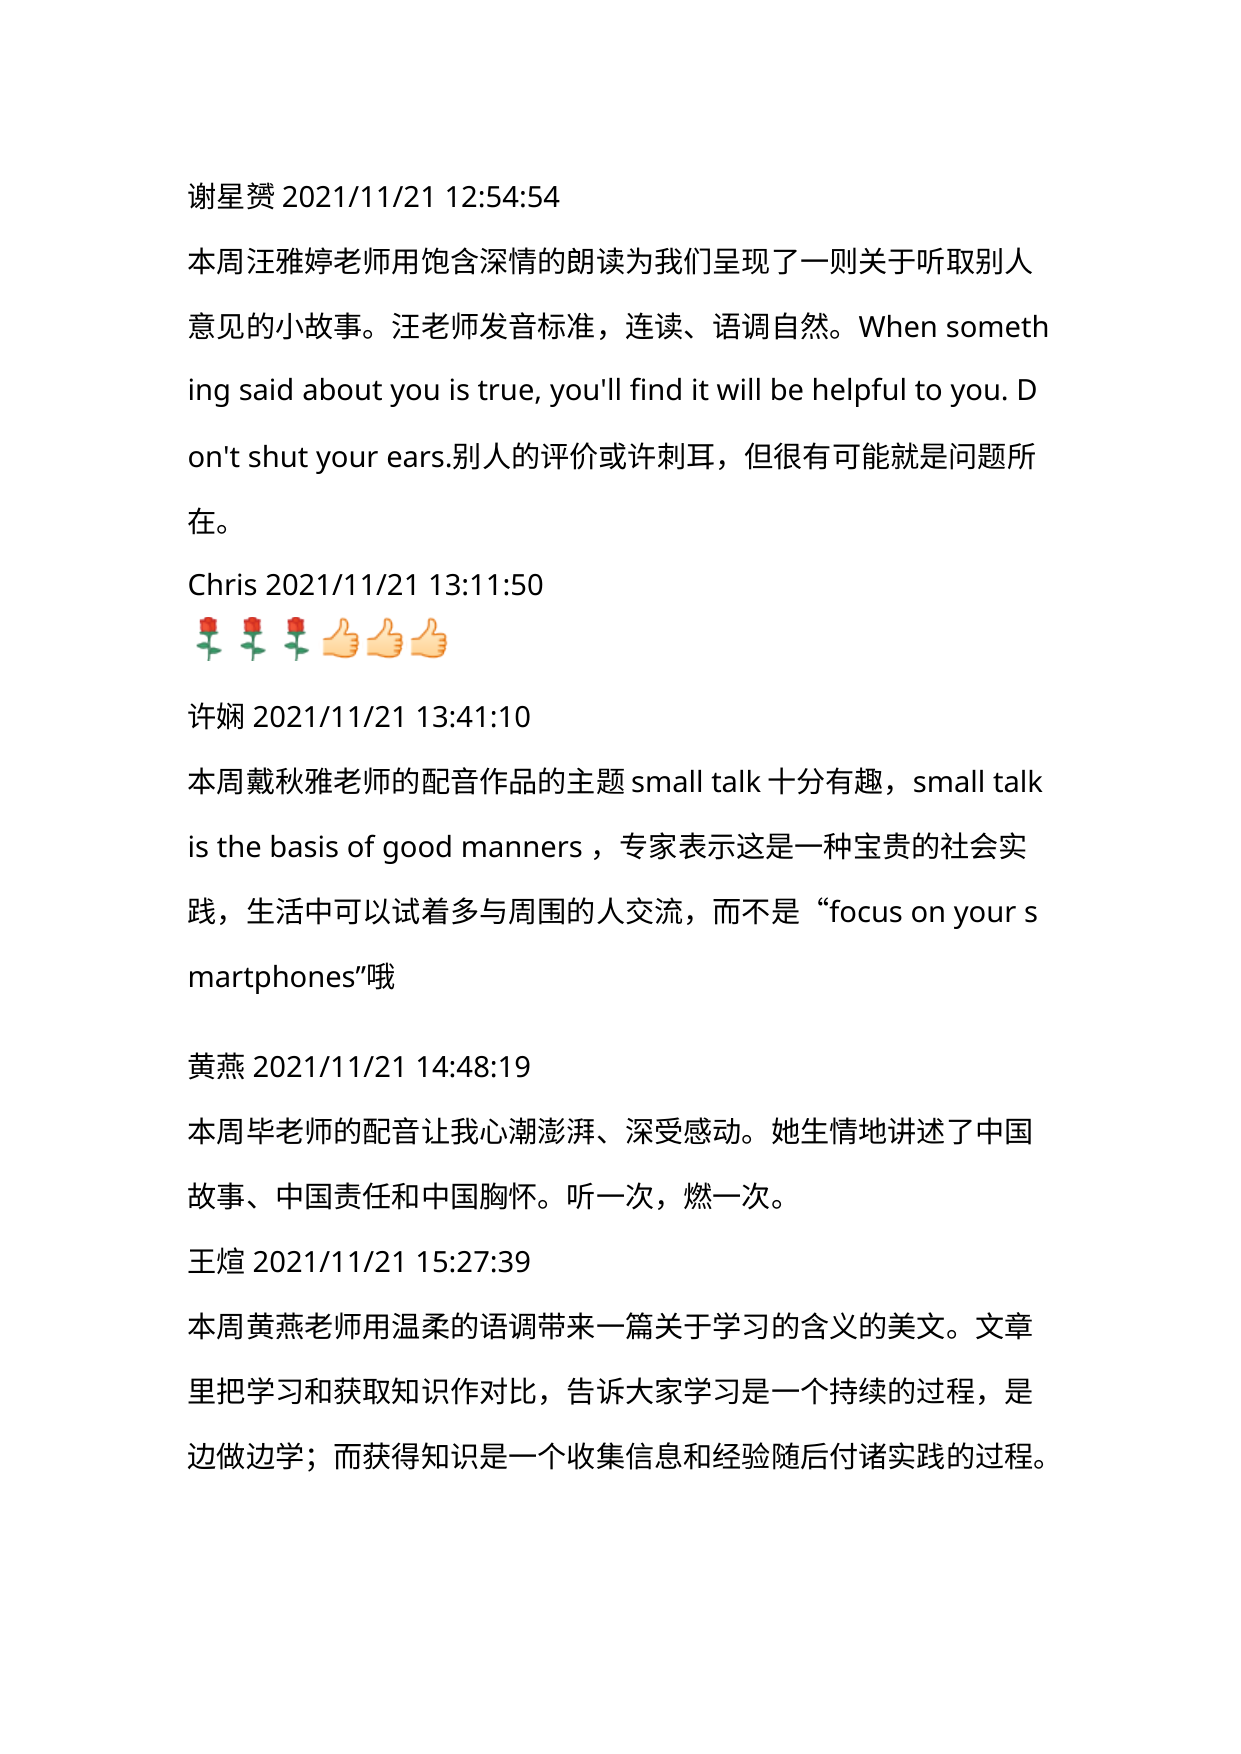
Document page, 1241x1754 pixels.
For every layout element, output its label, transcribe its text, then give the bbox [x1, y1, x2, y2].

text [187, 162, 1053, 1007]
text 黄燕 2021/11/21 14:48:19 本周毕老师的配音让我心潮澎湃、深受感动。她生情地讲述了中国故事、中国责任和中国胸怀。听一次，燃一次。 [187, 1032, 1053, 1227]
picture [187, 617, 451, 661]
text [187, 1227, 1053, 1487]
